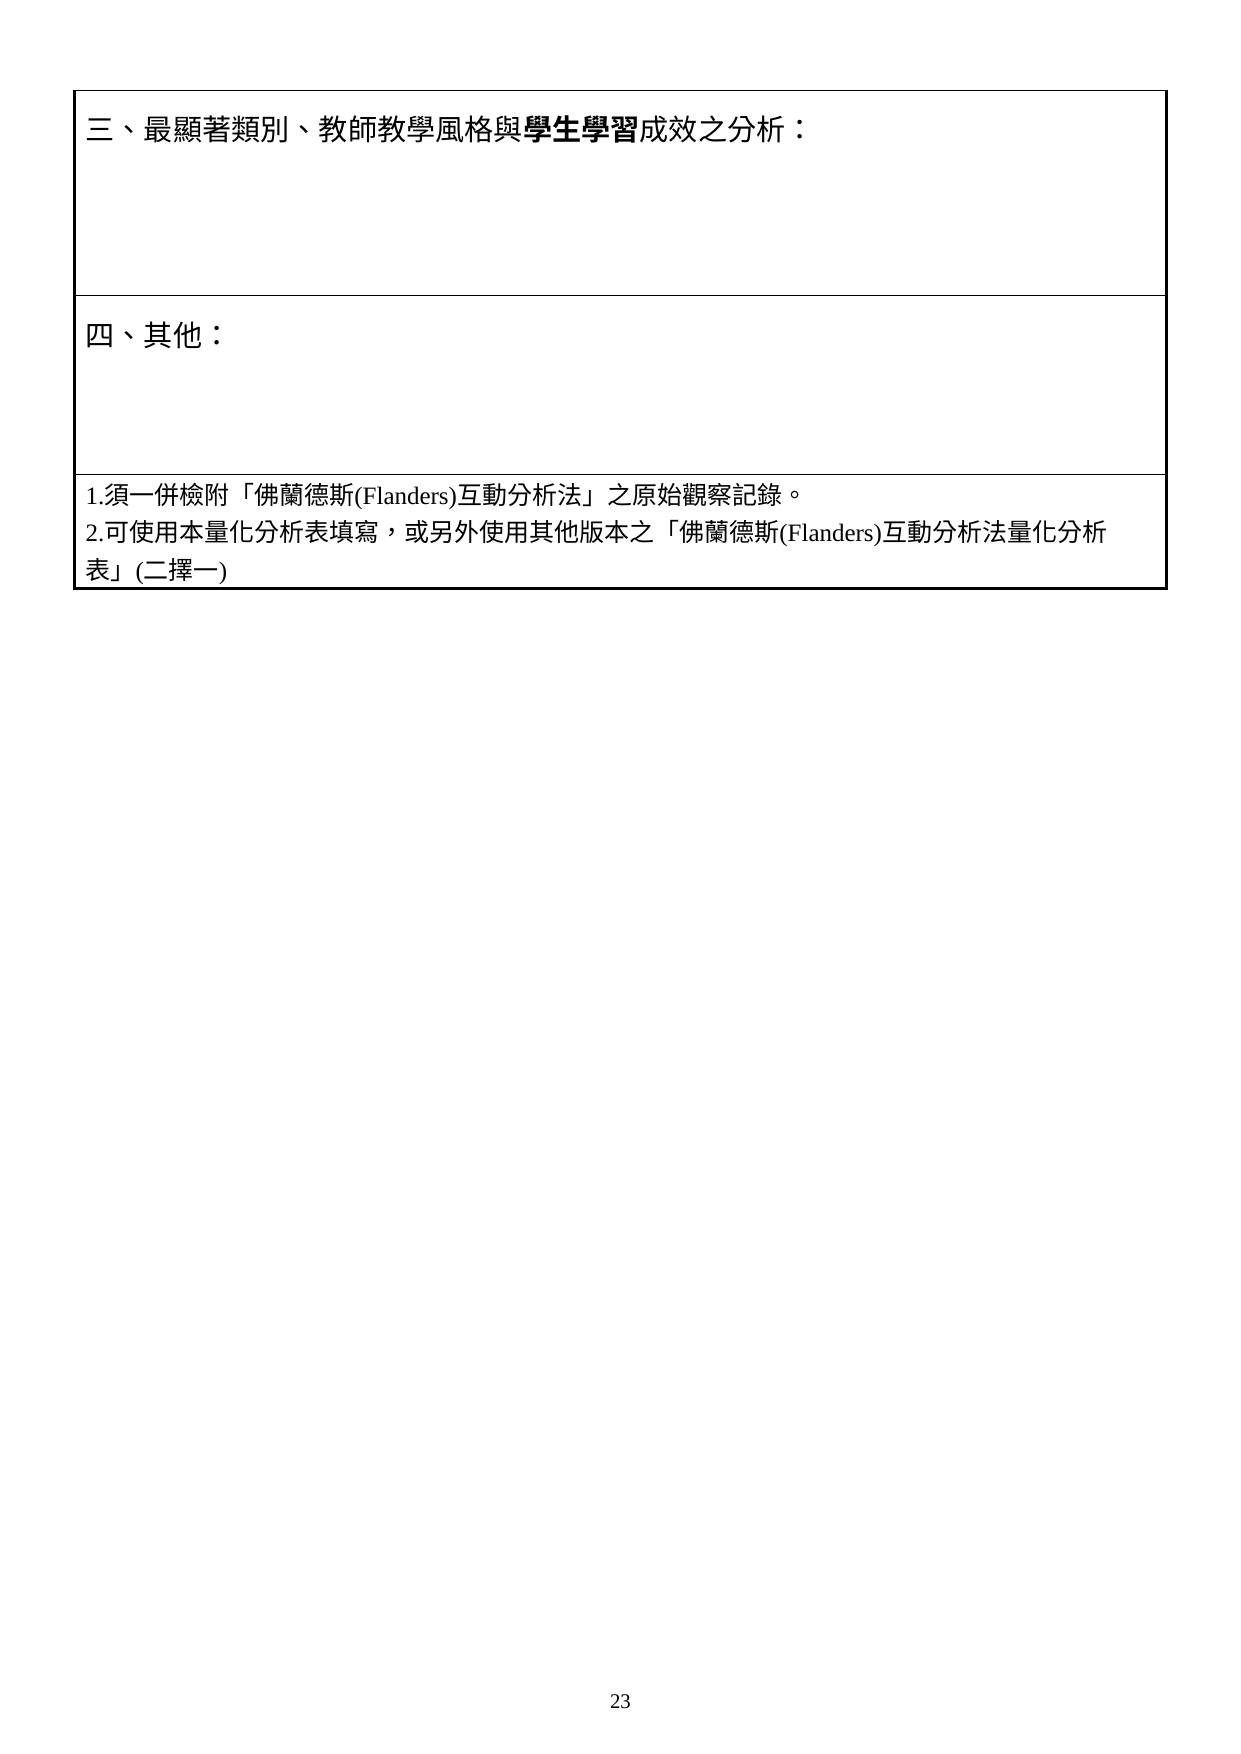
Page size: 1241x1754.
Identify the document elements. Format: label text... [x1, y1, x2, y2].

table_cell 1.須一併檢附「佛蘭德斯(Flanders)互動分析法」之原始觀察記錄。 2.可使用本量化分析表填寫，或另外使用其他版本之「佛蘭德斯(Flanders)互動分析法量化分析表」(二擇一) [76, 475, 1165, 587]
table_cell 四、其他： [76, 296, 1165, 473]
table_cell 三、最顯著類別、教師教學風格與學生學習成效之分析： [76, 91, 1165, 295]
